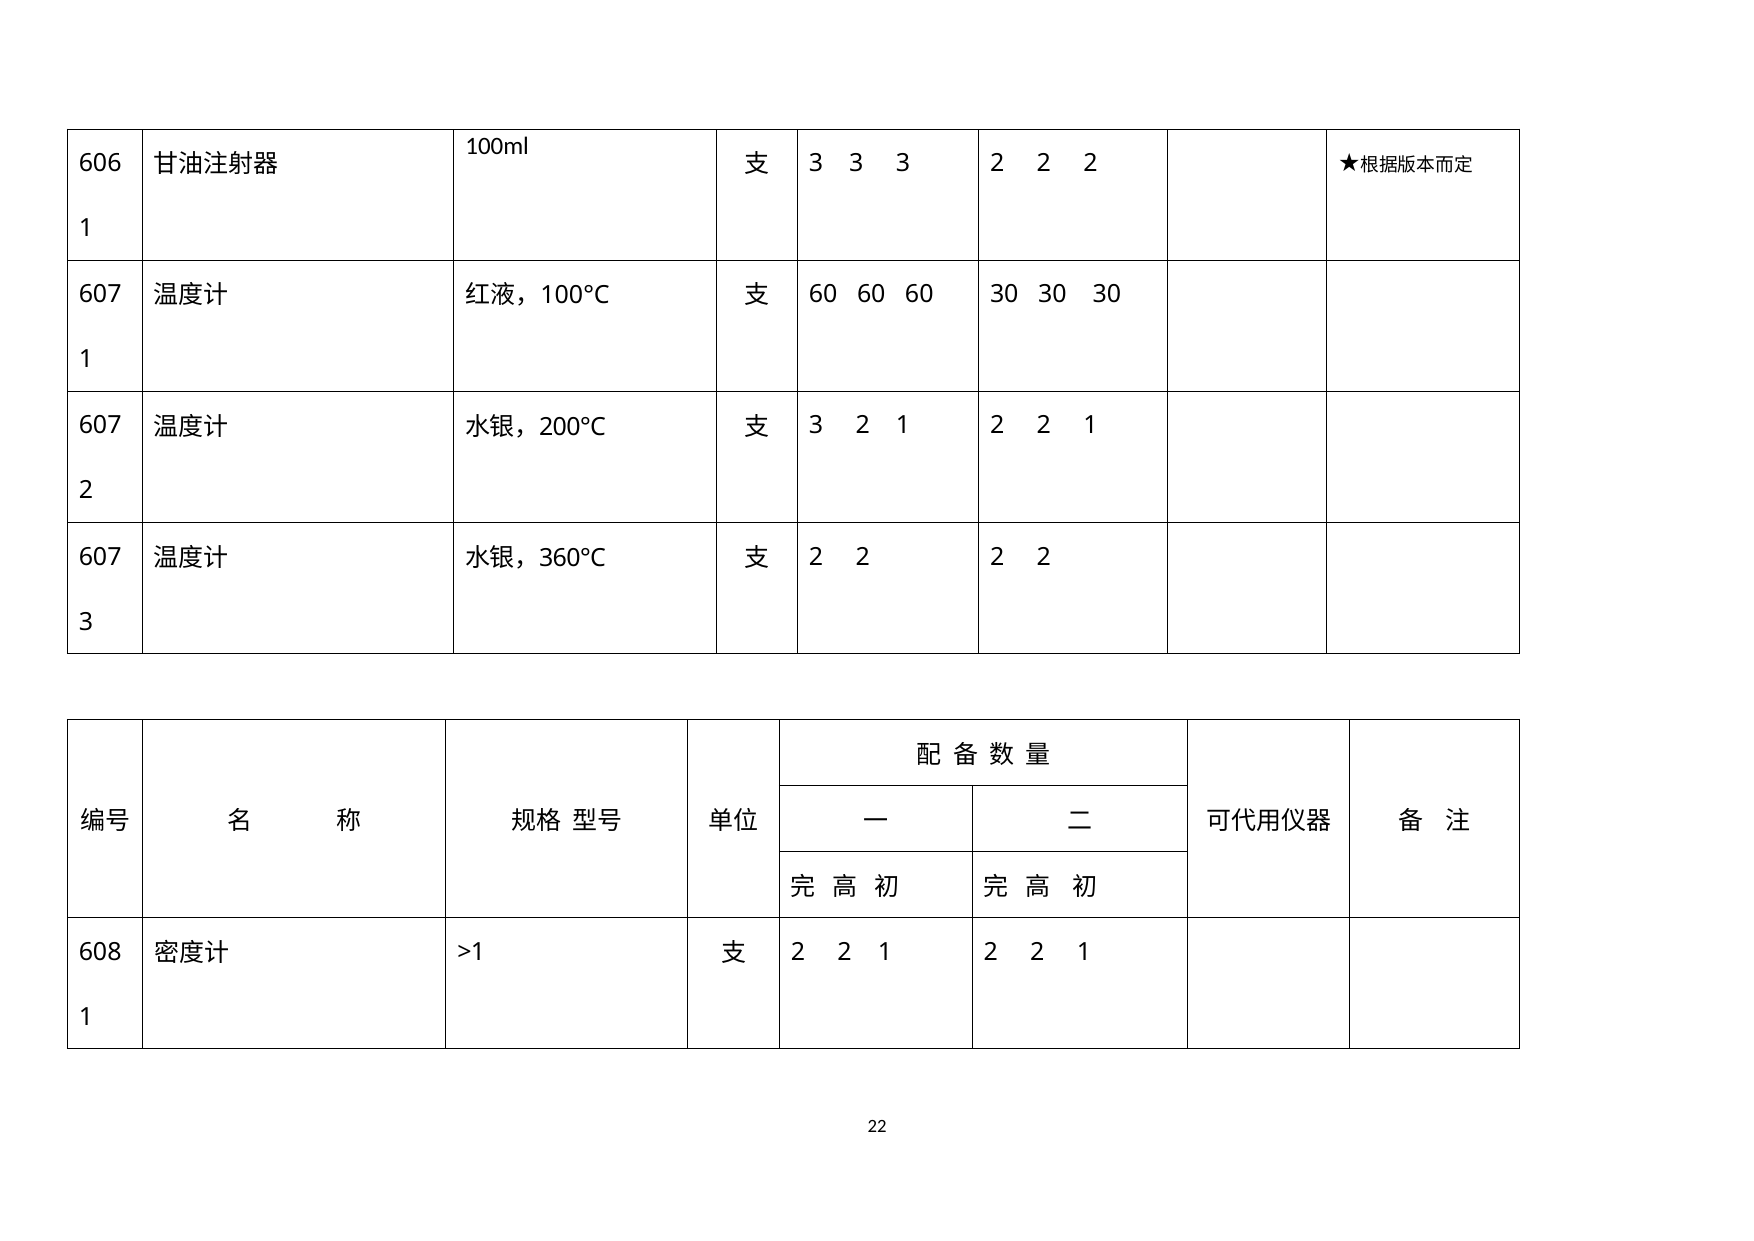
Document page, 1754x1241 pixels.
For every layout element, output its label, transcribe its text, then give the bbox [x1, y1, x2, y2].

table_cell 100ml [454, 130, 716, 259]
table_cell 温度计 [143, 392, 453, 522]
table_cell 支 [717, 261, 797, 391]
table_cell [1350, 918, 1519, 1048]
table_header 编号 [68, 720, 142, 917]
table_cell 密度计 [143, 918, 445, 1048]
table_header 配 备 数 量 [780, 720, 1187, 785]
table_cell [1327, 523, 1519, 653]
table_cell [1188, 918, 1349, 1048]
table_cell 支 [717, 523, 797, 653]
table_cell 支 [717, 130, 797, 259]
table_cell [1327, 261, 1519, 391]
table_cell 甘油注射器 [143, 130, 453, 259]
table_cell 2 2 [979, 523, 1167, 653]
table_cell 3 3 3 [798, 130, 978, 259]
table_cell [1168, 523, 1326, 653]
table_header 规格 型号 [446, 720, 687, 917]
table_cell 2 2 1 [780, 918, 972, 1048]
table_header 可代用仪器 [1188, 720, 1349, 917]
table_cell 6081 [68, 918, 142, 1048]
table_cell [1168, 130, 1326, 259]
table_header 名 称 [143, 720, 445, 917]
table_header 单位 [688, 720, 779, 917]
table_cell 水银，200°C [454, 392, 716, 522]
table_cell 6073 [68, 523, 142, 653]
table_cell 支 [688, 918, 779, 1048]
table_cell 2 2 1 [979, 392, 1167, 522]
table_cell 完 高 初 [973, 852, 1187, 917]
table_cell 红液，100°C [454, 261, 716, 391]
table_cell 完 高 初 [780, 852, 972, 917]
table_cell 2 2 [798, 523, 978, 653]
table_cell 30 30 30 [979, 261, 1167, 391]
table_cell 2 2 2 [979, 130, 1167, 259]
table_cell 二 [973, 786, 1187, 851]
table_cell >1 [446, 918, 687, 1048]
table_cell 2 2 1 [973, 918, 1187, 1048]
table_cell [1327, 392, 1519, 522]
table_header 备 注 [1350, 720, 1519, 917]
table_cell 一 [780, 786, 972, 851]
table_cell 温度计 [143, 261, 453, 391]
table_cell 水银，360°C [454, 523, 716, 653]
table_cell ★根据版本而定 [1327, 130, 1519, 259]
table_cell 3 2 1 [798, 392, 978, 522]
table_cell 6072 [68, 392, 142, 522]
table_cell 支 [717, 392, 797, 522]
table_cell 6061 [68, 130, 142, 259]
table_cell [1168, 261, 1326, 391]
table_cell 温度计 [143, 523, 453, 653]
table_cell [1168, 392, 1326, 522]
table_cell 6071 [68, 261, 142, 391]
table_cell 60 60 60 [798, 261, 978, 391]
